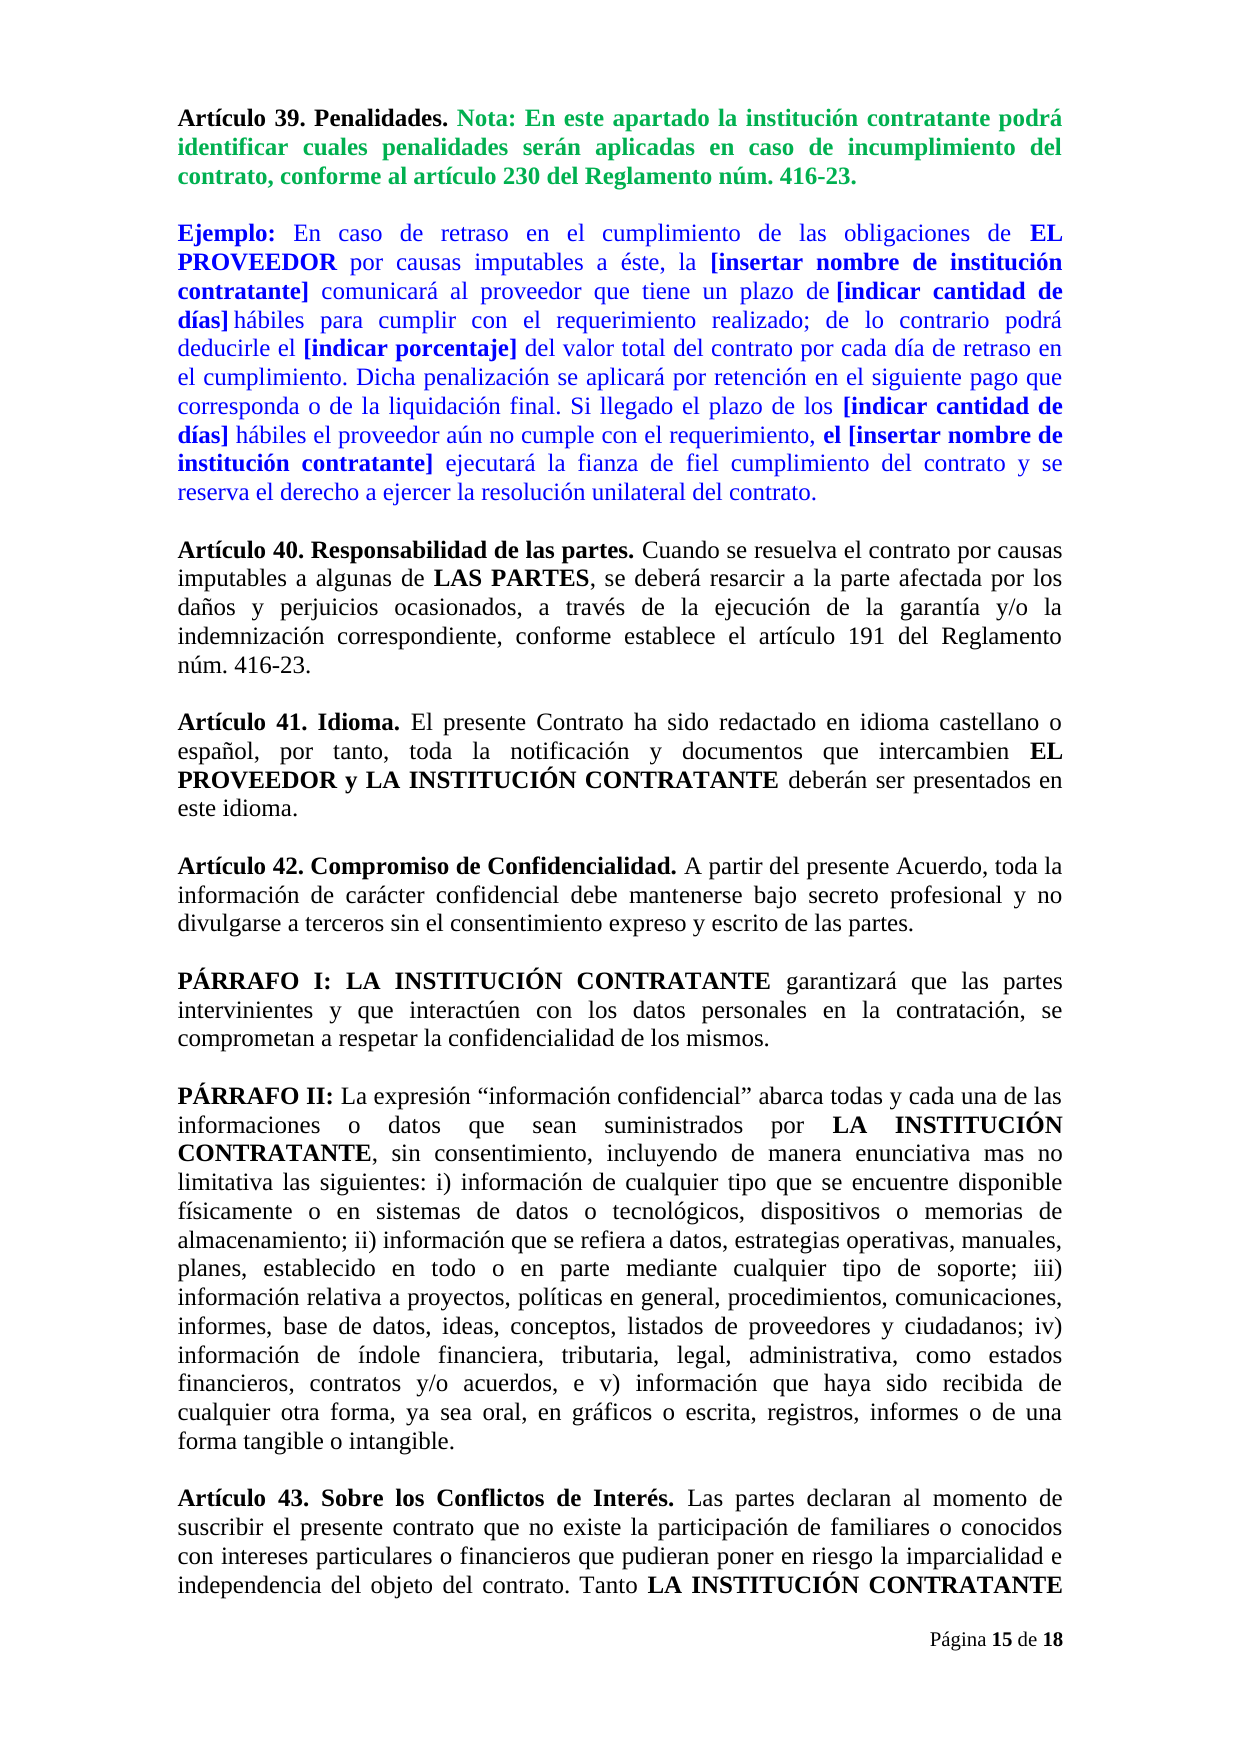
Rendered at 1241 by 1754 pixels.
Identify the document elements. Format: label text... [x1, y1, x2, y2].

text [177, 1483, 1063, 1598]
text Artículo 42. Compromiso de Confidencialidad. A partir del presente Acuerdo, toda la información de carácter confidencial debe mantenerse bajo secreto profesional y no divulgarse a terceros sin el consentimiento expreso y escrito de las partes. [177, 851, 1063, 937]
text Ejemplo: En caso de retraso en el cumplimiento de las obligaciones de EL PROVEEDOR por causas imputables a éste, la [insertar nombre de institución contratante] comunicará al proveedor que tiene un plazo de [indicar cantidad de días] hábiles para cumplir con el requerimiento realizado; de lo contrario podrá deducirle el [indicar porcentaje] del valor total del contrato por cada día de retraso en el cumplimiento. Dicha penalización se aplicará por retención en el siguiente pago que corresponda o de la liquidación final. Si llegado el plazo de los [indicar cantidad de días] hábiles el proveedor aún no cumple con el requerimiento, el [insertar nombre de institución contratante] ejecutará la fianza de fiel cumplimiento del contrato y se reserva el derecho a ejercer la resolución unilateral del contrato. [177, 218, 1063, 506]
text PÁRRAFO II: La expresión “información confidencial” abarca todas y cada una de las informaciones o datos que sean suministrados por LA INSTITUCIÓN CONTRATANTE, sin consentimiento, incluyendo de manera enunciativa mas no limitativa las siguientes: i) información de cualquier tipo que se encuentre disponible físicamente o en sistemas de datos o tecnológicos, dispositivos o memorias de almacenamiento; ii) información que se refiera a datos, estrategias operativas, manuales, planes, establecido en todo o en parte mediante cualquier tipo de soporte; iii) información relativa a proyectos, políticas en general, procedimientos, comunicaciones, informes, base de datos, ideas, conceptos, listados de proveedores y ciudadanos; iv) información de índole financiera, tributaria, legal, administrativa, como estados financieros, contratos y/o acuerdos, e v) información que haya sido recibida de cualquier otra forma, ya sea oral, en gráficos o escrita, registros, informes o de una forma tangible o intangible. [177, 1081, 1063, 1455]
text Artículo 39. Penalidades. Nota: En este apartado la institución contratante podrá identificar cuales penalidades serán aplicadas en caso de incumplimiento del contrato, conforme al artículo 230 del Reglamento núm. 416-23. [177, 103, 1063, 190]
text PÁRRAFO I: LA INSTITUCIÓN CONTRATANTE garantizará que las partes intervinientes y que interactúen con los datos personales en la contratación, se comprometan a respetar la confidencialidad de los mismos. [177, 966, 1063, 1052]
text Artículo 41. Idioma. El presente Contrato ha sido redactado en idioma castellano o español, por tanto, toda la notificación y documentos que intercambien EL PROVEEDOR y LA INSTITUCIÓN CONTRATANTE deberán ser presentados en este idioma. [177, 707, 1063, 822]
text Artículo 40. Responsabilidad de las partes. Cuando se resuelva el contrato por causas imputables a algunas de LAS PARTES, se deberá resarcir a la parte afectada por los daños y perjuicios ocasionados, a través de la ejecución de la garantía y/o la indemnización correspondiente, conforme establece el artículo 191 del Reglamento núm. 416-23. [177, 535, 1063, 678]
